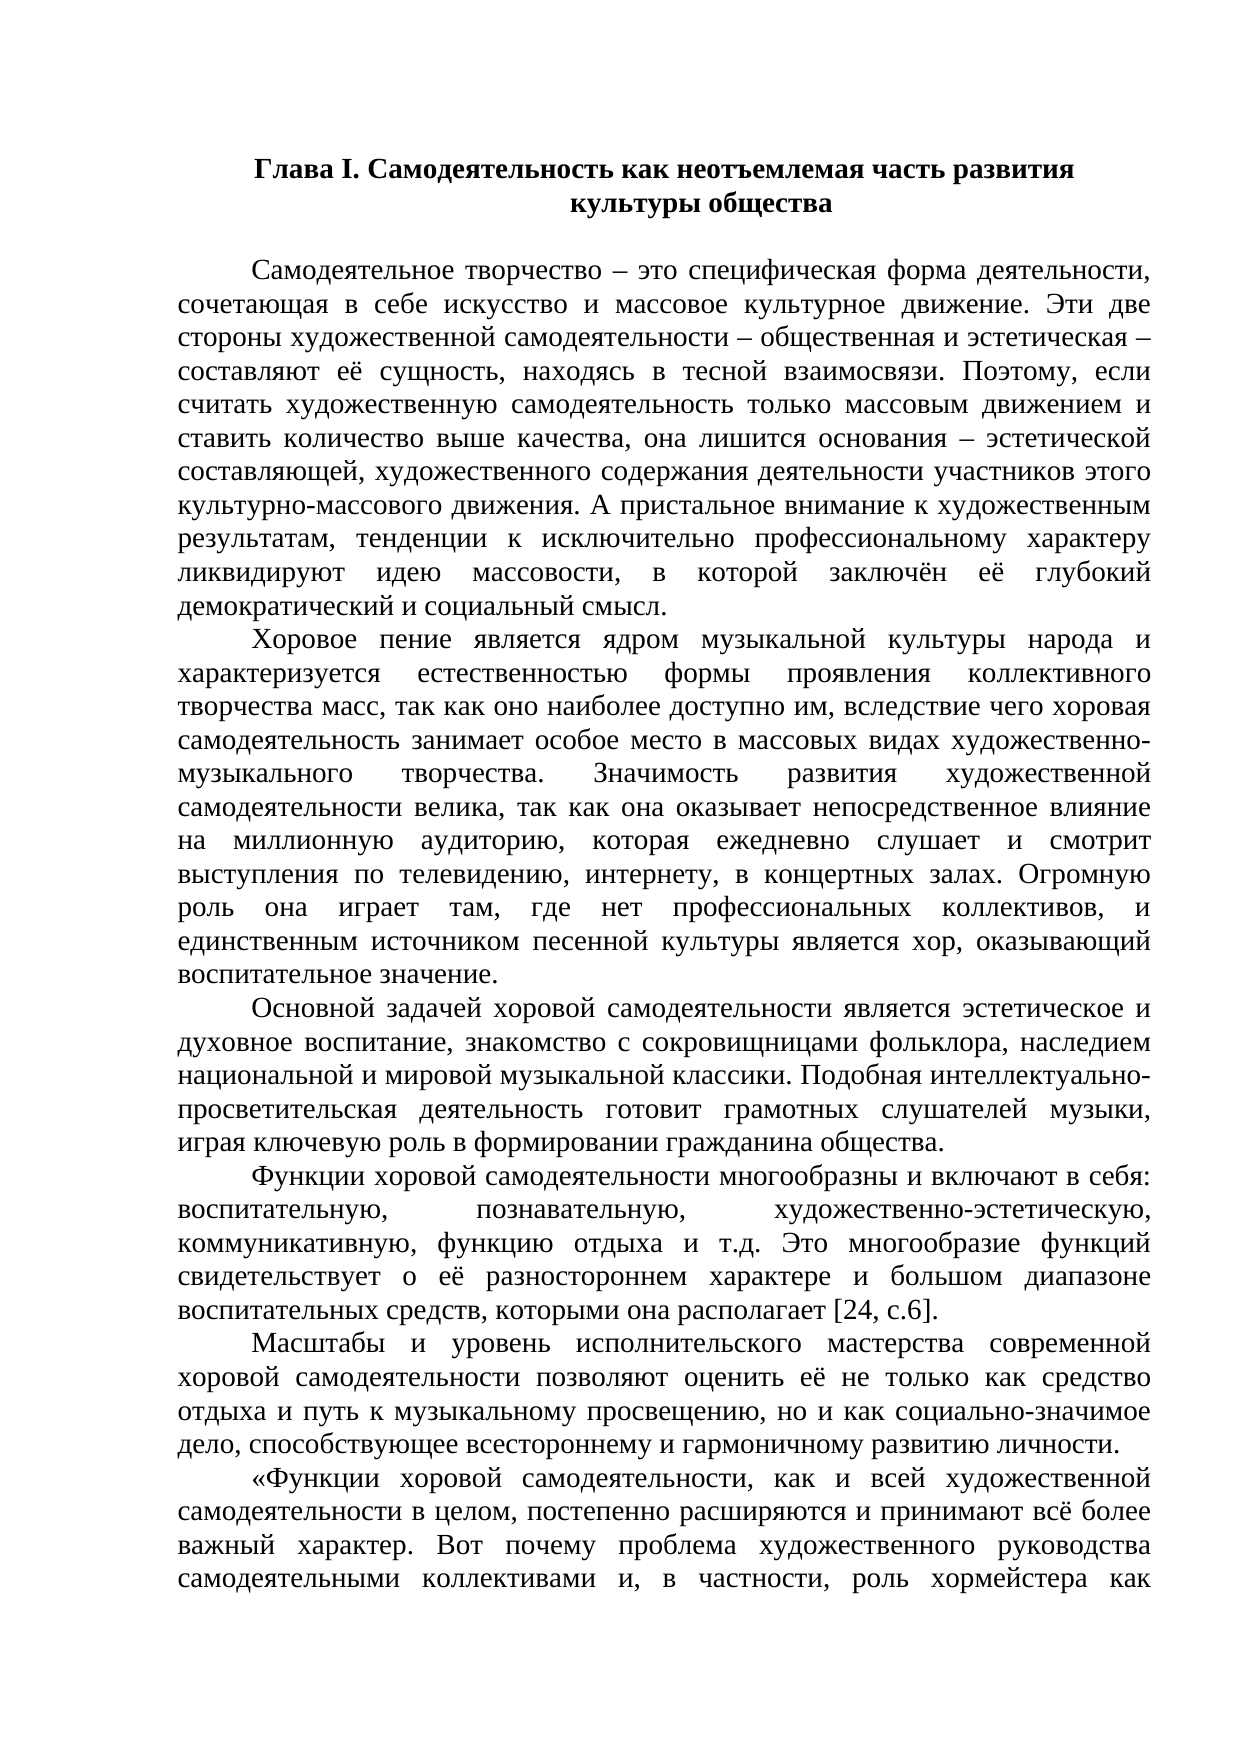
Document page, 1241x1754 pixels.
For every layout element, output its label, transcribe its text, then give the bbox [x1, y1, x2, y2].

text Масштабы и уровень исполнительского мастерства современной хоровой самодеятельности позволяют оценить её не только как средство отдыха и путь к музыкальному просвещению, но и как социально-значимое дело, способствующее всестороннему и гармоничному развитию личности. [177, 1326, 1152, 1460]
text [177, 1460, 1152, 1594]
text культуры общества [177, 185, 1152, 219]
text Основной задачей хоровой самодеятельности является эстетическое и духовное воспитание, знакомство с сокровищницами фольклора, наследием национальной и мировой музыкальной классики. Подобная интеллектуально-просветительская деятельность готовит грамотных слушателей музыки, играя ключевую роль в формировании гражданина общества. [177, 990, 1152, 1158]
text Самодеятельное творчество – это специфическая форма деятельности, сочетающая в себе искусство и массовое культурное движение. Эти две стороны художественной самодеятельности – общественная и эстетическая – составляют её сущность, находясь в тесной взаимосвязи. Поэтому, если считать художественную самодеятельность только массовым движением и ставить количество выше качества, она лишится основания – эстетической составляющей, художественного содержания деятельности участников этого культурно-массового движения. А пристальное внимание к художественным результатам, тенденции к исключительно профессиональному характеру ликвидируют идею массовости, в которой заключён её глубокий демократический и социальный смысл. [177, 252, 1152, 621]
text Функции хоровой самодеятельности многообразны и включают в себя: воспитательную, познавательную, художественно-эстетическую, коммуникативную, функцию отдыха и т.д. Это многообразие функций свидетельствует о её разностороннем характере и большом диапазоне воспитательных средств, которыми она располагает [24, с.6]. [177, 1158, 1152, 1326]
text Глава I. Самодеятельность как неотъемлемая часть развития [177, 152, 1152, 185]
text Хоровое пение является ядром музыкальной культуры народа и характеризуется естественностью формы проявления коллективного творчества масс, так как оно наиболее доступно им, вследствие чего хоровая самодеятельность занимает особое место в массовых видах художественно-музыкального творчества. Значимость развития художественной самодеятельности велика, так как она оказывает непосредственное влияние на миллионную аудиторию, которая ежедневно слушает и смотрит выступления по телевидению, интернету, в концертных залах. Огромную роль она играет там, где нет профессиональных коллективов, и единственным источником песенной культуры является хор, оказывающий воспитательное значение. [177, 621, 1152, 990]
